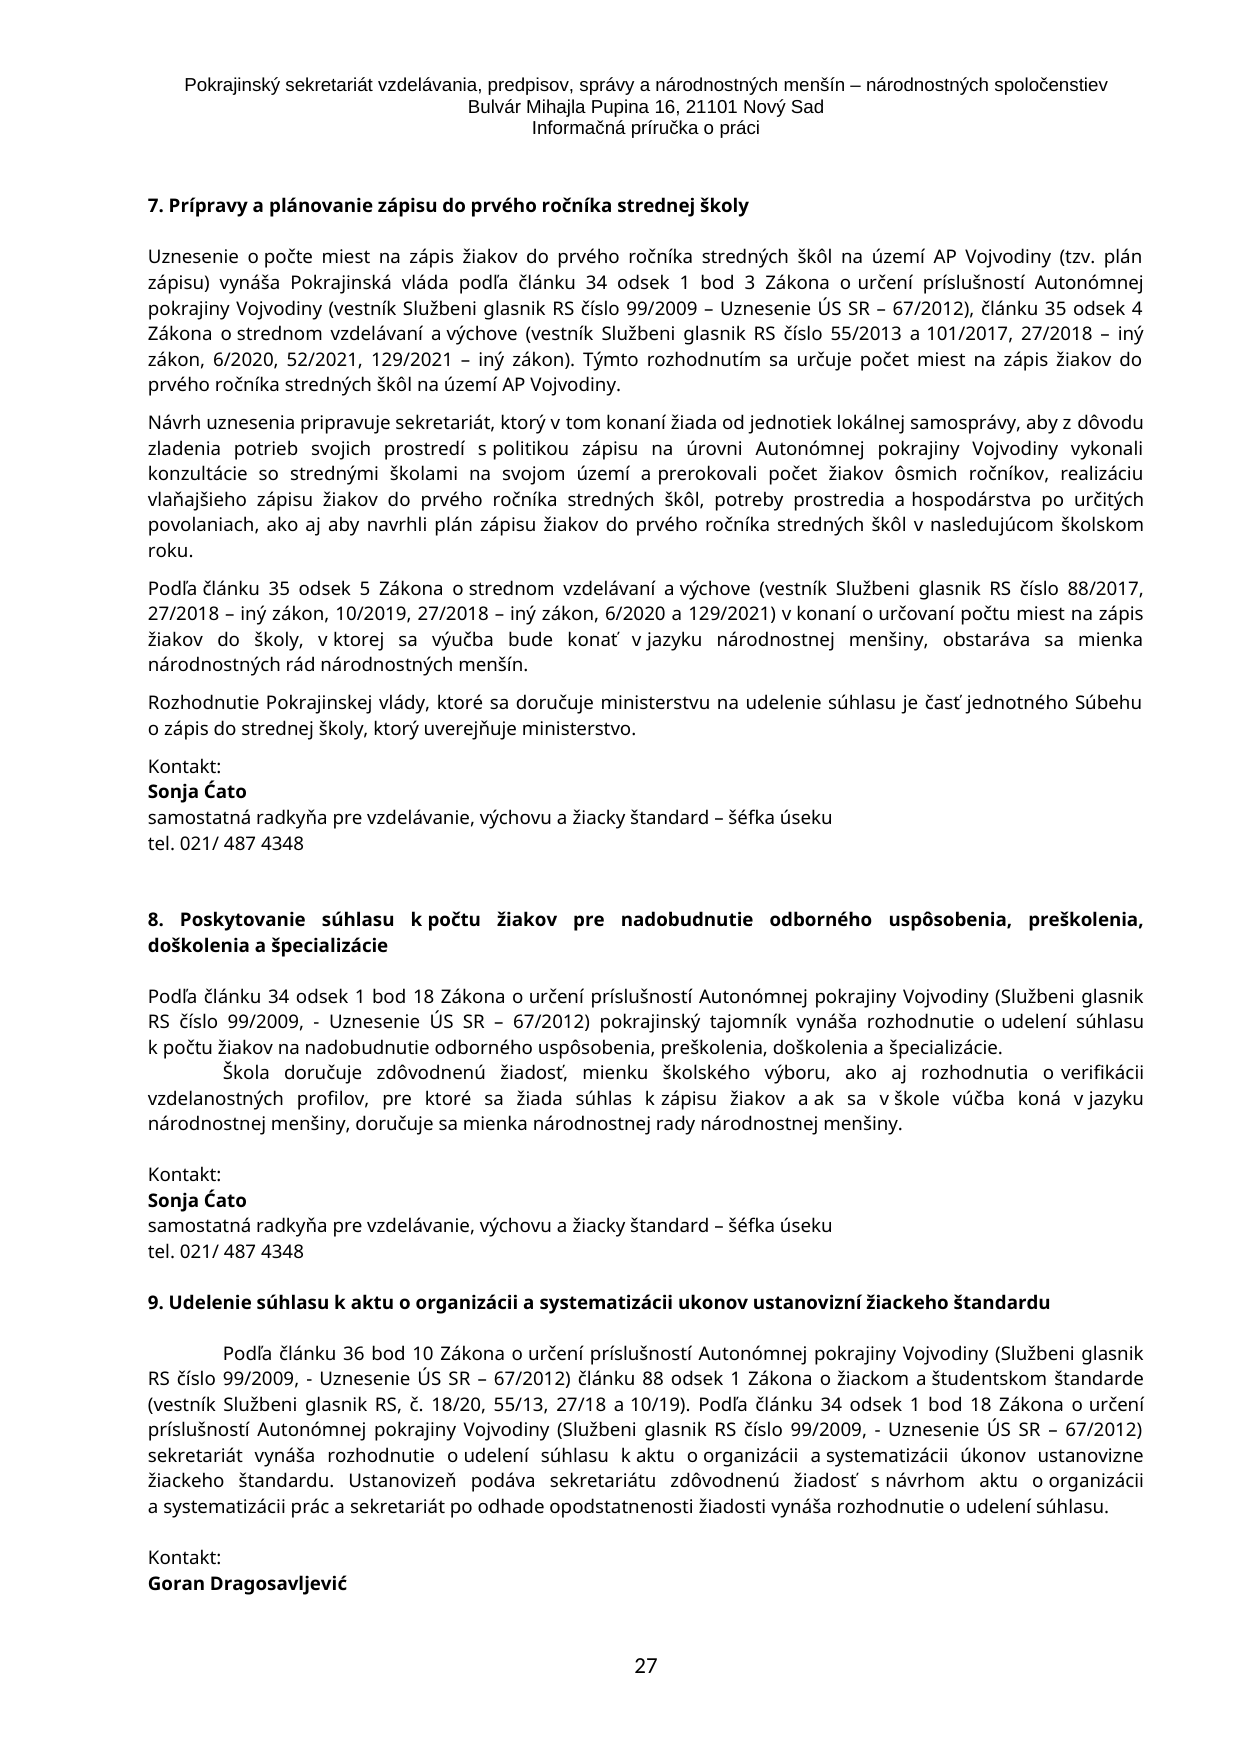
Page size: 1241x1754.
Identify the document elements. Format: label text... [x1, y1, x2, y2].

text Goran Dragosavljević [148, 1570, 1144, 1595]
text Kontakt: [148, 753, 1144, 779]
text Podľa článku 36 bod 10 Zákona o určení príslušností Autonómnej pokrajiny Vojvodiny (Službeni glasnik RS číslo 99/2009, - Uznesenie ÚS SR – 67/2012) článku 88 odsek 1 Zákona o žiackom a študentskom štandarde (vestník Službeni glasnik RS, č. 18/20, 55/13, 27/18 a 10/19). Podľa článku 34 odsek 1 bod 18 Zákona o určení príslušností Autonómnej pokrajiny Vojvodiny (Službeni glasnik RS číslo 99/2009, - Uznesenie ÚS SR – 67/2012) sekretariát vynáša rozhodnutie o udelení súhlasu k aktu o organizácii a systematizácii úkonov ustanovizne žiackeho štandardu. Ustanovizeň podáva sekretariátu zdôvodnenú žiadosť s návrhom aktu o organizácii a systematizácii prác a sekretariát po odhade opodstatnenosti žiadosti vynáša rozhodnutie o udelení súhlasu. [148, 1340, 1144, 1519]
text Podľa článku 35 odsek 5 Zákona o strednom vzdelávaní a výchove (vestník Službeni glasnik RS číslo 88/2017, 27/2018 – iný zákon, 10/2019, 27/2018 – iný zákon, 6/2020 a 129/2021) v konaní o určovaní počtu miest na zápis žiakov do školy, v ktorej sa výučba bude konať v jazyku národnostnej menšiny, obstaráva sa mienka národnostných rád národnostných menšín. [148, 575, 1144, 677]
text Rozhodnutie Pokrajinskej vlády, ktoré sa doručuje ministerstvu na udelenie súhlasu je časť jednotného Súbehu o zápis do strednej školy, ktorý uverejňuje ministerstvo. [148, 690, 1144, 741]
text Uznesenie o počte miest na zápis žiakov do prvého ročníka stredných škôl na území AP Vojvodiny (tzv. plán zápisu) vynáša Pokrajinská vláda podľa článku 34 odsek 1 bod 3 Zákona o určení príslušností Autonómnej pokrajiny Vojvodiny (vestník Službeni glasnik RS číslo 99/2009 – Uznesenie ÚS SR – 67/2012), článku 35 odsek 4 Zákona o strednom vzdelávaní a výchove (vestník Službeni glasnik RS číslo 55/2013 a 101/2017, 27/2018 – iný zákon, 6/2020, 52/2021, 129/2021 – iný zákon). Týmto rozhodnutím sa určuje počet miest na zápis žiakov do prvého ročníka stredných škôl na území AP Vojvodiny. [148, 244, 1144, 397]
text 8. Poskytovanie súhlasu k počtu žiakov pre nadobudnutie odborného uspôsobenia, preškolenia, doškolenia a špecializácie [148, 906, 1144, 957]
text 9. Udelenie súhlasu k aktu o organizácii a systematizácii ukonov ustanovizní žiackeho štandardu [148, 1289, 1144, 1315]
text Škola doručuje zdôvodnenú žiadosť, mienku školského výboru, ako aj rozhodnutia o verifikácii vzdelanostných profilov, pre ktoré sa žiada súhlas k zápisu žiakov a ak sa v škole vúčba koná v jazyku národnostnej menšiny, doručuje sa mienka národnostnej rady národnostnej menšiny. [148, 1059, 1144, 1136]
text Kontakt: [148, 1162, 1144, 1187]
text samostatná radkyňa pre vzdelávanie, výchovu a žiacky štandard – šéfka úseku [148, 1213, 1144, 1238]
text Sonja Ćato [148, 779, 1144, 804]
text 7. Prípravy a plánovanie zápisu do prvého ročníka strednej školy [148, 193, 1144, 218]
text samostatná radkyňa pre vzdelávanie, výchovu a žiacky štandard – šéfka úseku [148, 804, 1144, 830]
text Návrh uznesenia pripravuje sekretariát, ktorý v tom konaní žiada od jednotiek lokálnej samosprávy, aby z dôvodu zladenia potrieb svojich prostredí s politikou zápisu na úrovni Autonómnej pokrajiny Vojvodiny vykonali konzultácie so strednými školami na svojom území a prerokovali počet žiakov ôsmich ročníkov, realizáciu vlaňajšieho zápisu žiakov do prvého ročníka stredných škôl, potreby prostredia a hospodárstva po určitých povolaniach, ako aj aby navrhli plán zápisu žiakov do prvého ročníka stredných škôl v nasledujúcom školskom roku. [148, 409, 1144, 563]
text Sonja Ćato [148, 1187, 1144, 1213]
text Kontakt: [148, 1544, 1144, 1570]
text tel. 021/ 487 4348 [148, 1238, 1144, 1264]
text Podľa článku 34 odsek 1 bod 18 Zákona o určení príslušností Autonómnej pokrajiny Vojvodiny (Službeni glasnik RS číslo 99/2009, - Uznesenie ÚS SR – 67/2012) pokrajinský tajomník vynáša rozhodnutie o udelení súhlasu k počtu žiakov na nadobudnutie odborného uspôsobenia, preškolenia, doškolenia a špecializácie. [148, 983, 1144, 1059]
text tel. 021/ 487 4348 [148, 830, 1144, 855]
